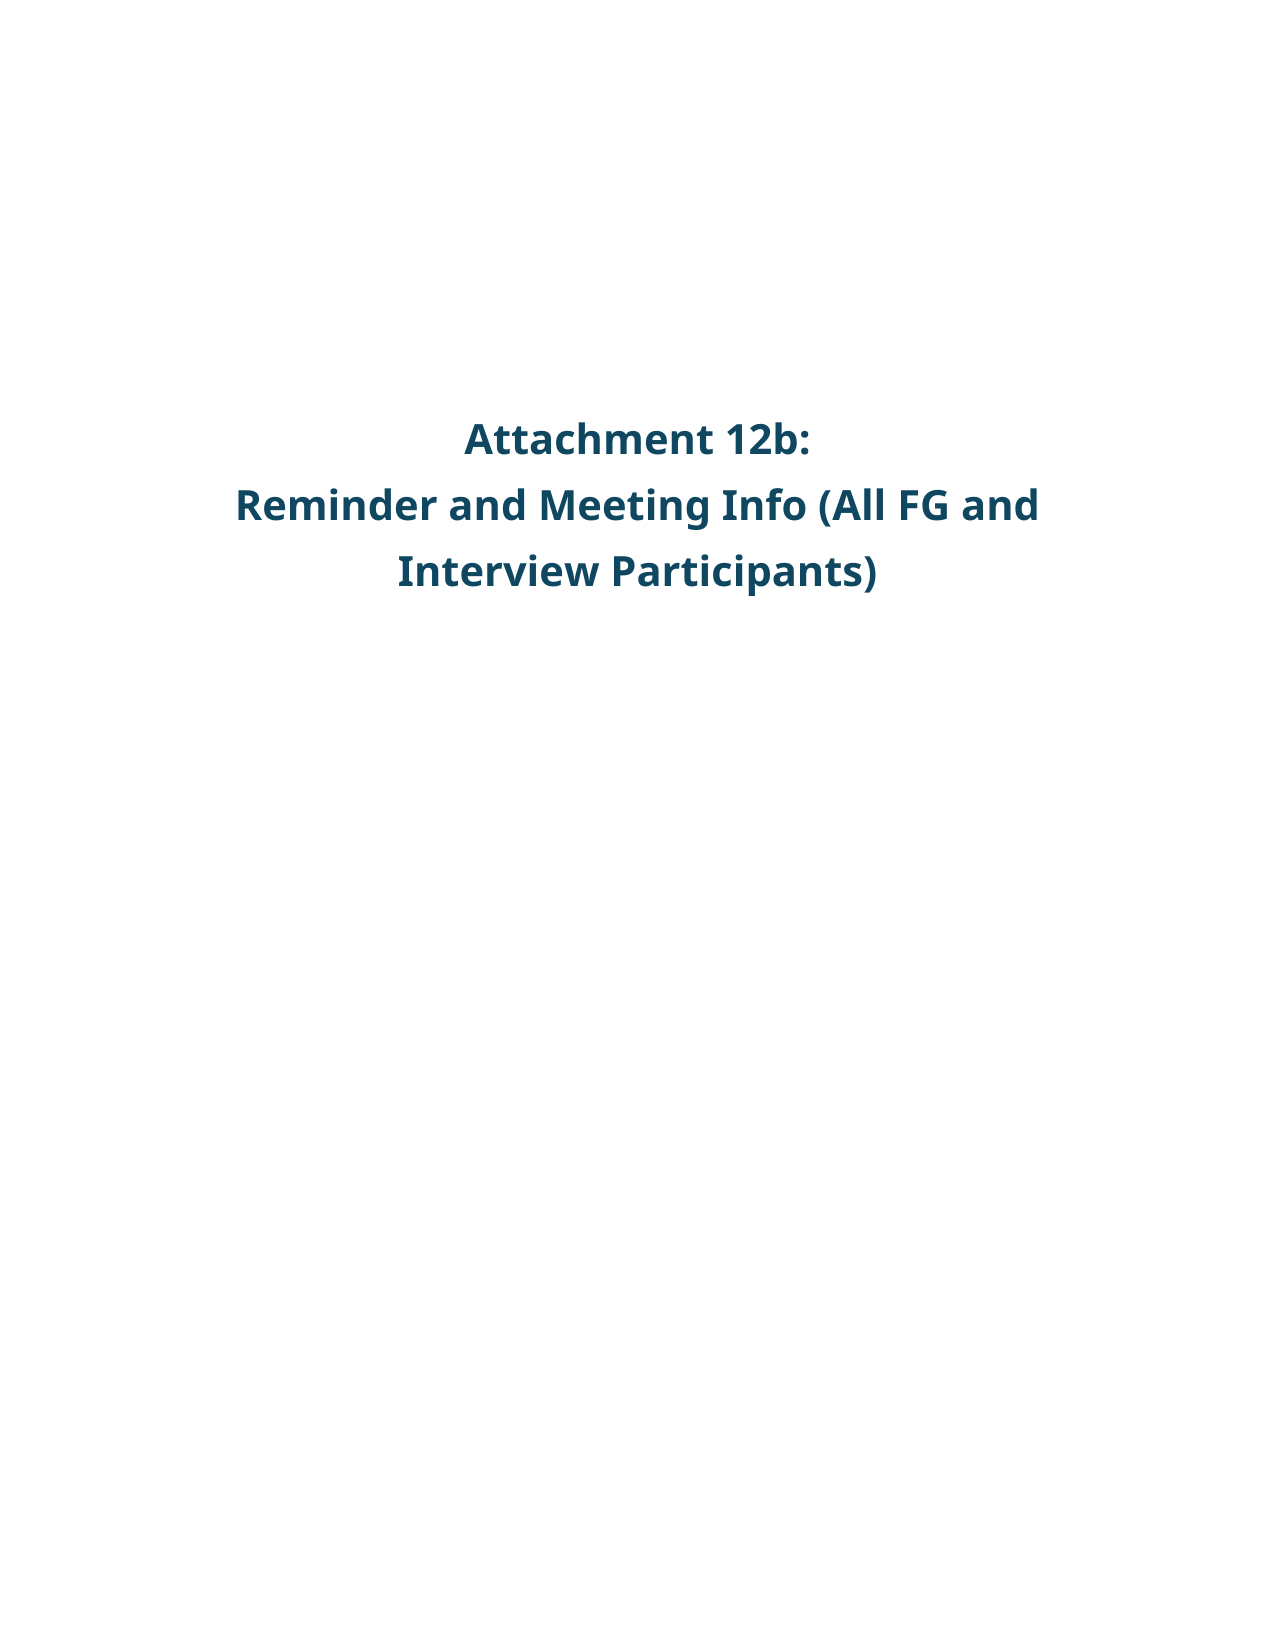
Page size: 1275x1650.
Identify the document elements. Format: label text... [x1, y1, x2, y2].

subtitle Attachment 12b: [150, 410, 1125, 467]
subtitle Reminder and Meeting Info (All FG and Interview Participants) [150, 476, 1125, 598]
